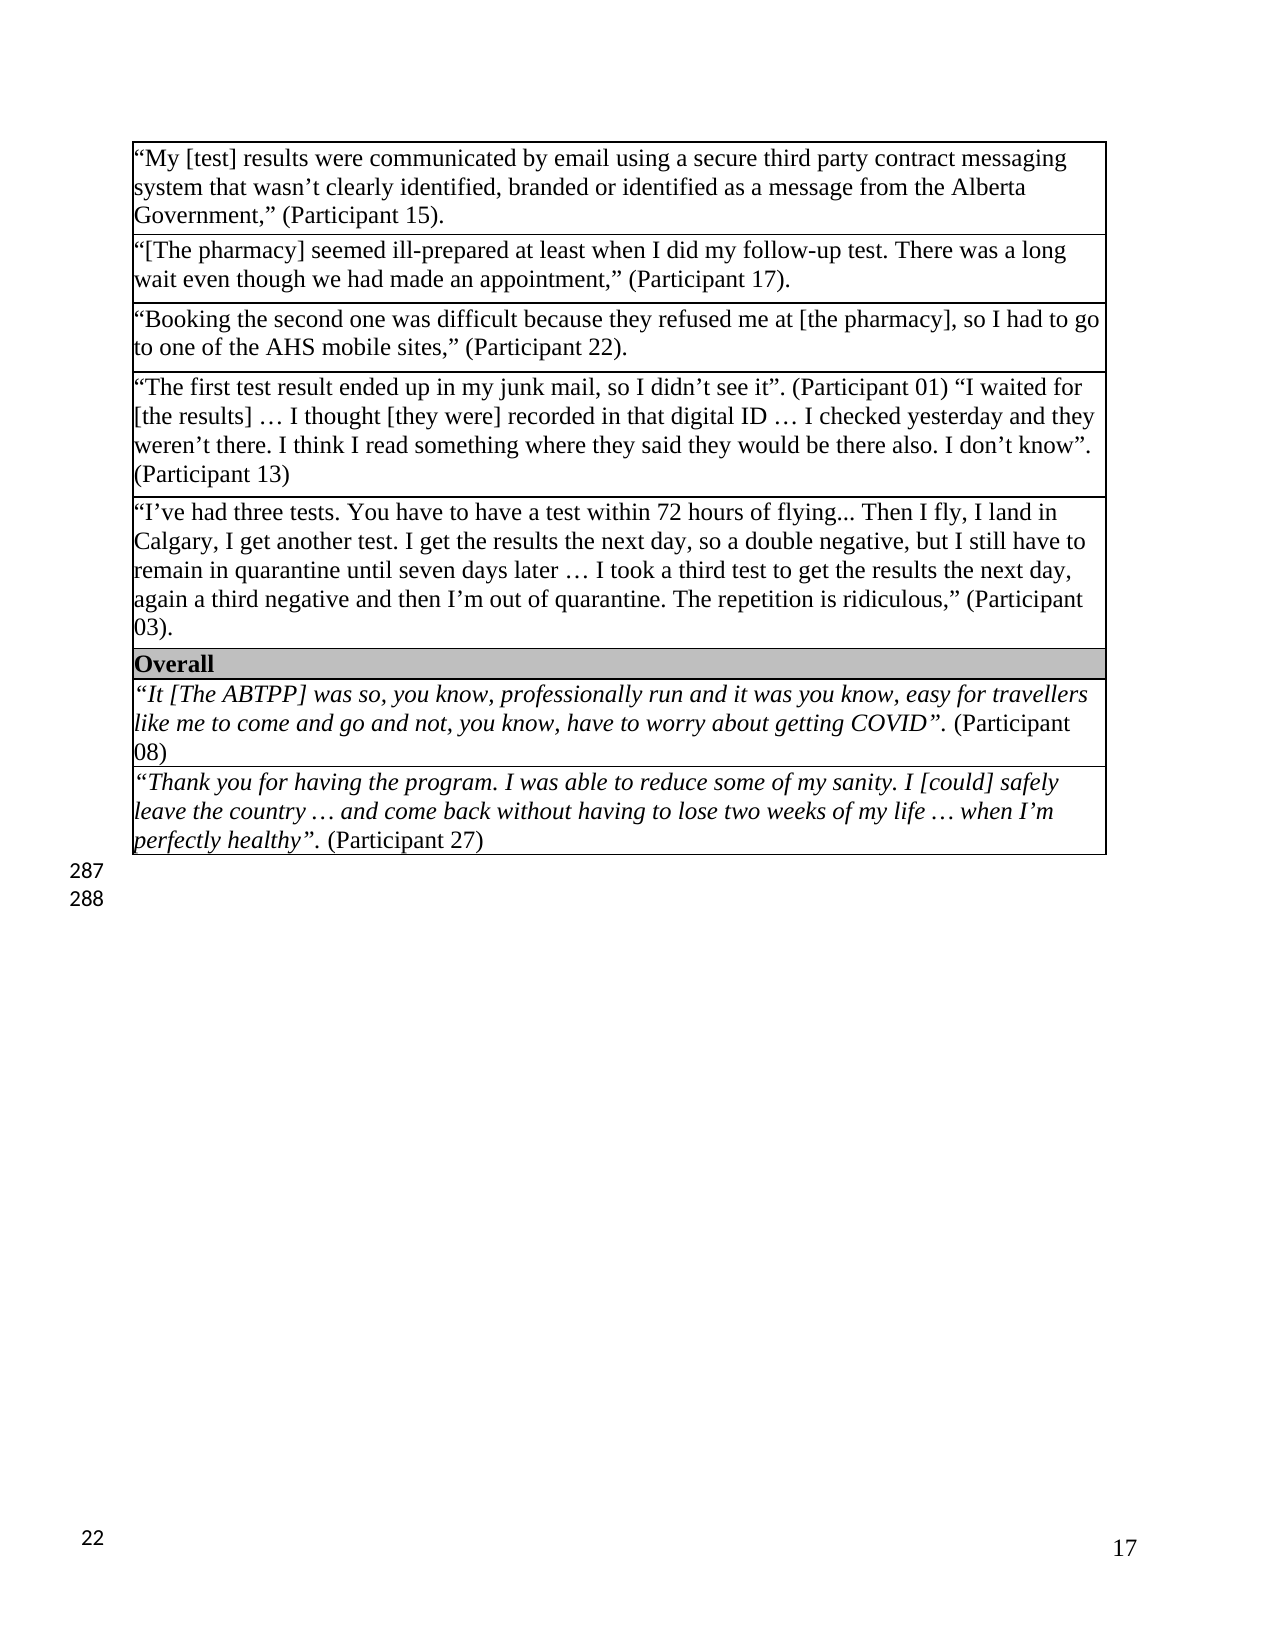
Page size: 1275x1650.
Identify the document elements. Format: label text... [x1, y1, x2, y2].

table_cell “I’ve had three tests. You have to have a test within 72 hours of flying... Then I fly, I land in Calgary, I get another test. I get the results the next day, so a double negative, but I still have to remain in quarantine until seven days later … I took a third test to get the results the next day, again a third negative and then I’m out of quarantine. The repetition is ridiculous,” (Participant 03). [134, 498, 1105, 647]
table_cell “[The pharmacy] seemed ill-prepared at least when I did my follow-up test. There was a long wait even though we had made an appointment,” (Participant 17). [134, 235, 1105, 302]
table_cell Overall [134, 649, 1105, 678]
table_cell “Booking the second one was difficult because they refused me at [the pharmacy], so I had to go to one of the AHS mobile sites,” (Participant 22). [134, 304, 1105, 371]
table_cell “The first test result ended up in my junk mail, so I didn’t see it”. (Participant 01) “I waited for [the results] … I thought [they were] recorded in that digital ID … I checked yesterday and they weren’t there. I think I read something where they said they would be there also. I don’t know”. (Participant 13) [134, 373, 1105, 496]
table_cell “It [The ABTPP] was so, you know, professionally run and it was you know, easy for travellers like me to come and go and not, you know, have to worry about getting COVID”. (Participant 08) [134, 680, 1105, 766]
table_cell “Thank you for having the program. I was able to reduce some of my sanity. I [could] safely leave the country … and come back without having to lose two weeks of my life … when I’m perfectly healthy”. (Participant 27) [134, 767, 1105, 853]
table_cell “My [test] results were communicated by email using a secure third party contract messaging system that wasn’t clearly identified, branded or identified as a message from the Alberta Government,” (Participant 15). [134, 143, 1105, 233]
